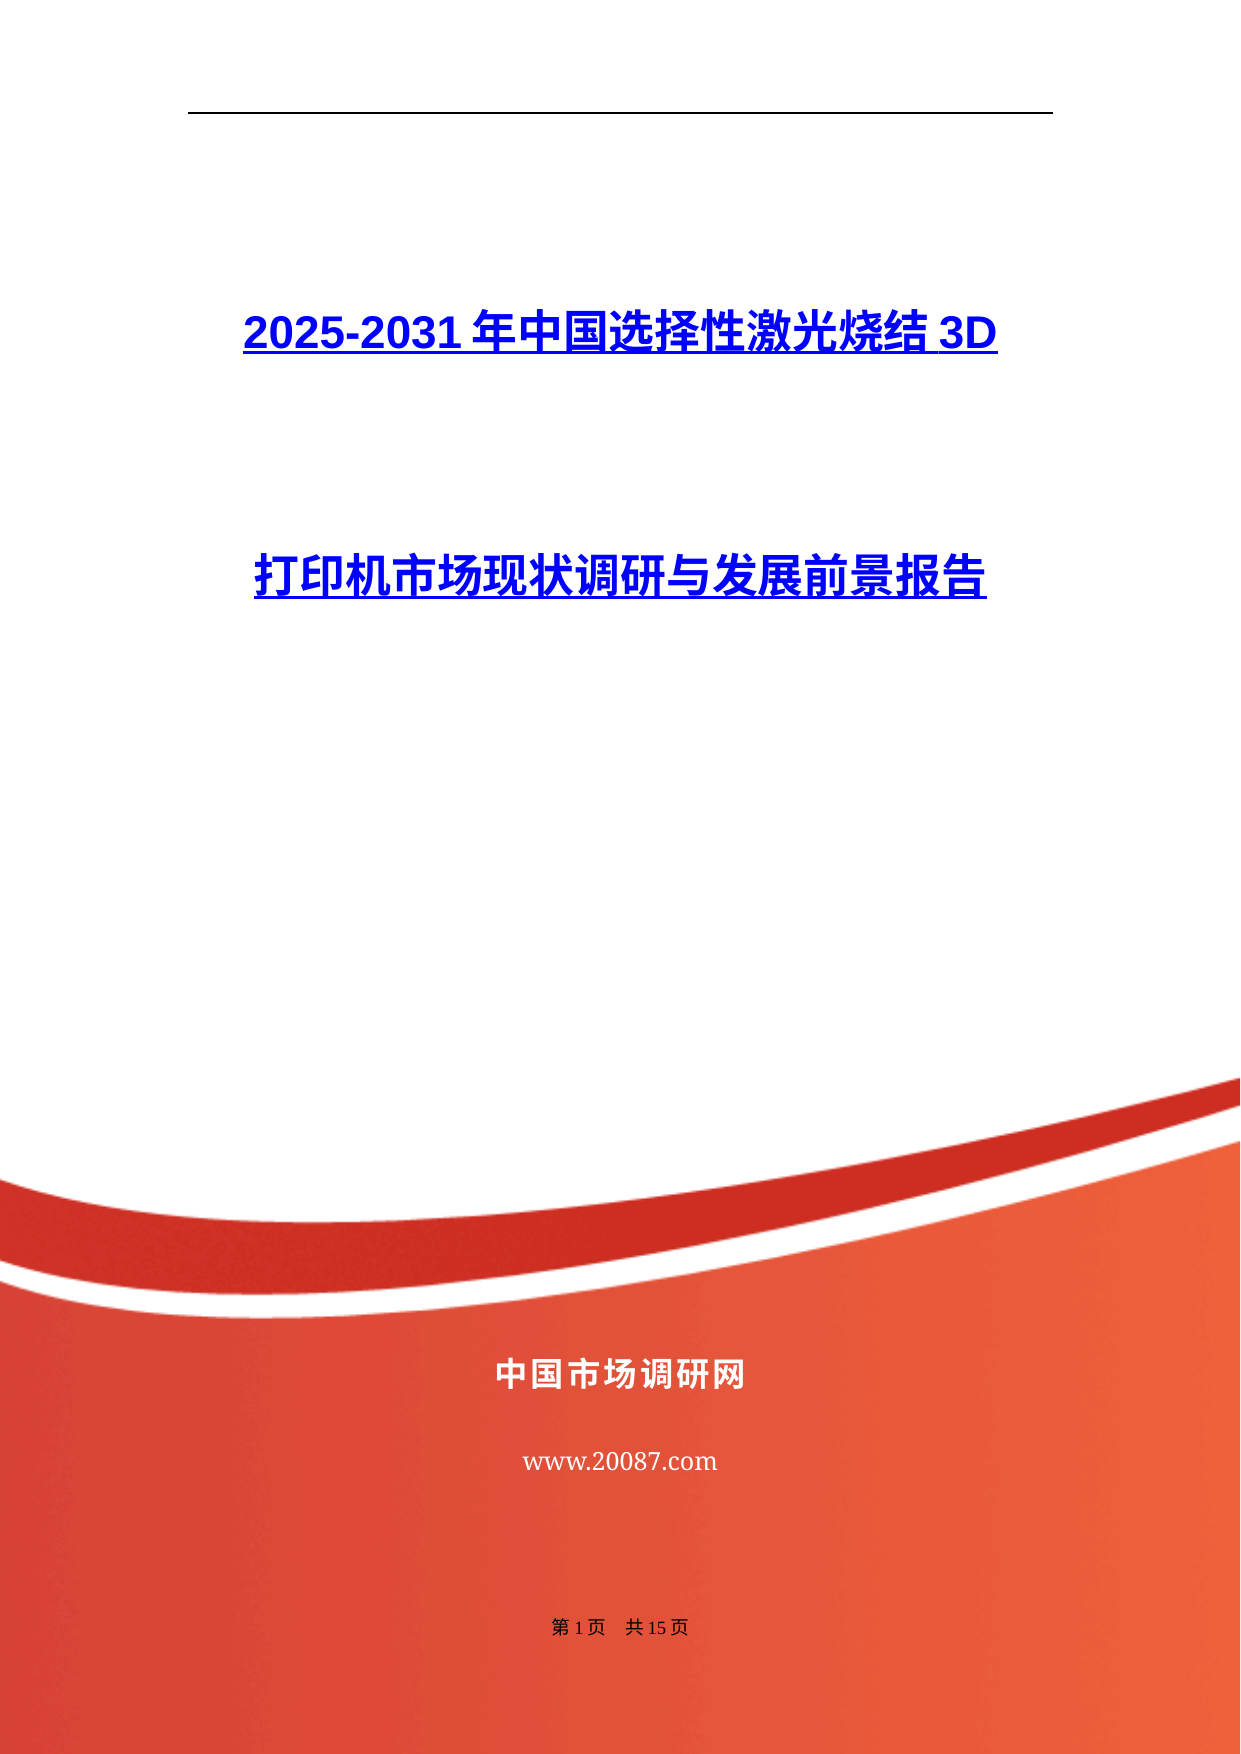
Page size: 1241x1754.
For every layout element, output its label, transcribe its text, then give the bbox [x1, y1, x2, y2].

picture [0, 1006, 1241, 1754]
text www.20087.com [187, 1428, 1053, 1493]
table_header 2025-2031年中国选择性激光烧结3D打印机市场现状调研与发展前景报告 [188, 207, 1053, 773]
subtitle 中国市场调研网 [187, 1339, 1053, 1404]
